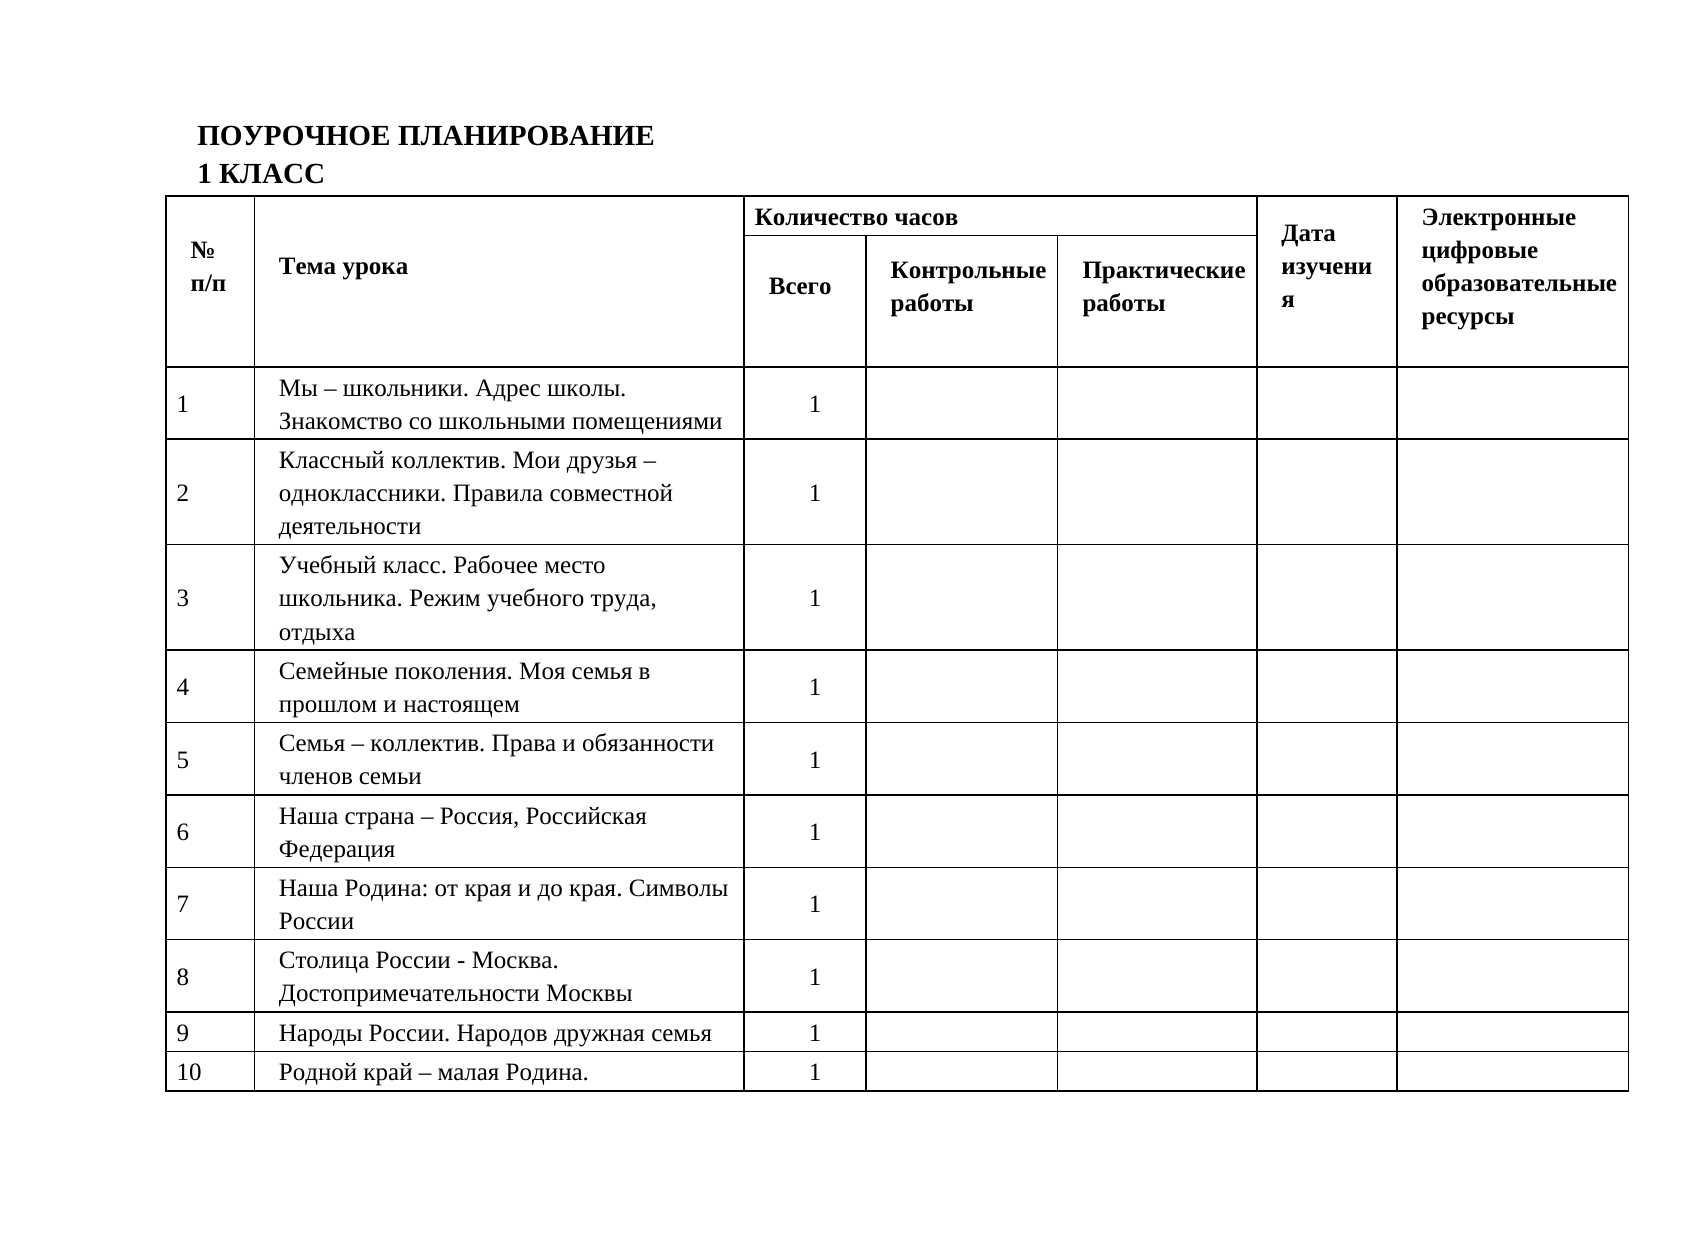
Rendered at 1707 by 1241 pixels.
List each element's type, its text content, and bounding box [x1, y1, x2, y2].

table_cell Всего [745, 236, 865, 366]
table_cell [867, 940, 1057, 1011]
table_cell Наша страна – Россия, Российская Федерация [255, 796, 743, 866]
table_cell Учебный класс. Рабочее место школьника. Режим учебного труда, отдыха [255, 545, 743, 649]
table_cell [1058, 940, 1256, 1011]
table_cell Народы России. Народов дружная семья [255, 1013, 743, 1051]
table_cell 6 [167, 796, 254, 866]
table_cell [1398, 1052, 1628, 1090]
table_cell [1398, 651, 1628, 722]
table_cell 3 [167, 545, 254, 649]
table_cell 2 [167, 440, 254, 544]
table_cell 1 [745, 723, 865, 794]
table_cell 1 [745, 368, 865, 438]
table_cell [1058, 440, 1256, 544]
table_header Дата изучения [1258, 197, 1396, 366]
table_cell [867, 1052, 1057, 1090]
table_cell [1398, 723, 1628, 794]
table_cell Столица России - Москва. Достопримечательности Москвы [255, 940, 743, 1011]
table_cell Мы – школьники. Адрес школы. Знакомство со школьными помещениями [255, 368, 743, 438]
table_cell [1258, 1052, 1396, 1090]
table_cell [1398, 545, 1628, 649]
text ПОУРОЧНОЕ ПЛАНИРОВАНИЕ [190, 118, 1618, 152]
table_header Тема урока [255, 197, 743, 366]
table_cell Классный коллектив. Мои друзья – одноклассники. Правила совместной деятельности [255, 440, 743, 544]
table_cell [1258, 545, 1396, 649]
table_cell [1398, 940, 1628, 1011]
table_cell [1398, 1013, 1628, 1051]
table_cell 4 [167, 651, 254, 722]
table_cell [1258, 368, 1396, 438]
table_cell [867, 1013, 1057, 1051]
table_cell Семья – коллектив. Права и обязанности членов семьи [255, 723, 743, 794]
table_cell 1 [745, 1052, 865, 1090]
table_cell [1258, 796, 1396, 866]
table_cell 5 [167, 723, 254, 794]
table_cell 1 [745, 940, 865, 1011]
table_cell [1398, 440, 1628, 544]
table_cell [867, 368, 1057, 438]
table_cell 9 [167, 1013, 254, 1051]
table_header № п/п [167, 197, 254, 366]
table_cell 1 [745, 796, 865, 866]
table_cell Семейные поколения. Моя семья в прошлом и настоящем [255, 651, 743, 722]
table_cell [1258, 868, 1396, 939]
table_cell [1258, 723, 1396, 794]
table_cell [1058, 545, 1256, 649]
table_cell 1 [745, 440, 865, 544]
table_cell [255, 1052, 743, 1090]
table_cell 1 [745, 868, 865, 939]
table_cell [867, 545, 1057, 649]
table_cell 1 [745, 651, 865, 722]
table_cell [1398, 796, 1628, 866]
table_cell [1058, 723, 1256, 794]
table_cell [1258, 440, 1396, 544]
table_cell Наша Родина: от края и до края. Символы России [255, 868, 743, 939]
table_cell 8 [167, 940, 254, 1011]
table_cell 1 [745, 1013, 865, 1051]
table_cell [1058, 368, 1256, 438]
table_cell [867, 868, 1057, 939]
table_cell [1258, 1013, 1396, 1051]
table_cell [1398, 868, 1628, 939]
table_cell [1058, 796, 1256, 866]
table_cell [1258, 940, 1396, 1011]
table_header Количество часов [745, 197, 1256, 234]
table_header Электронные цифровые образовательные ресурсы [1398, 197, 1628, 366]
table_cell 10 [167, 1052, 254, 1090]
table_cell Контрольные работы [867, 236, 1057, 366]
text 1 КЛАСС [190, 157, 1618, 190]
table_cell [867, 440, 1057, 544]
table_cell [1058, 868, 1256, 939]
table_cell [867, 651, 1057, 722]
table_cell [867, 723, 1057, 794]
table_cell 1 [745, 545, 865, 649]
table_cell [1398, 368, 1628, 438]
table_cell [1058, 1013, 1256, 1051]
table_cell [867, 796, 1057, 866]
table_cell [1058, 1052, 1256, 1090]
table_cell [1258, 651, 1396, 722]
table_cell 1 [167, 368, 254, 438]
table_cell [1058, 651, 1256, 722]
table_cell Практические работы [1058, 236, 1256, 366]
table_cell 7 [167, 868, 254, 939]
